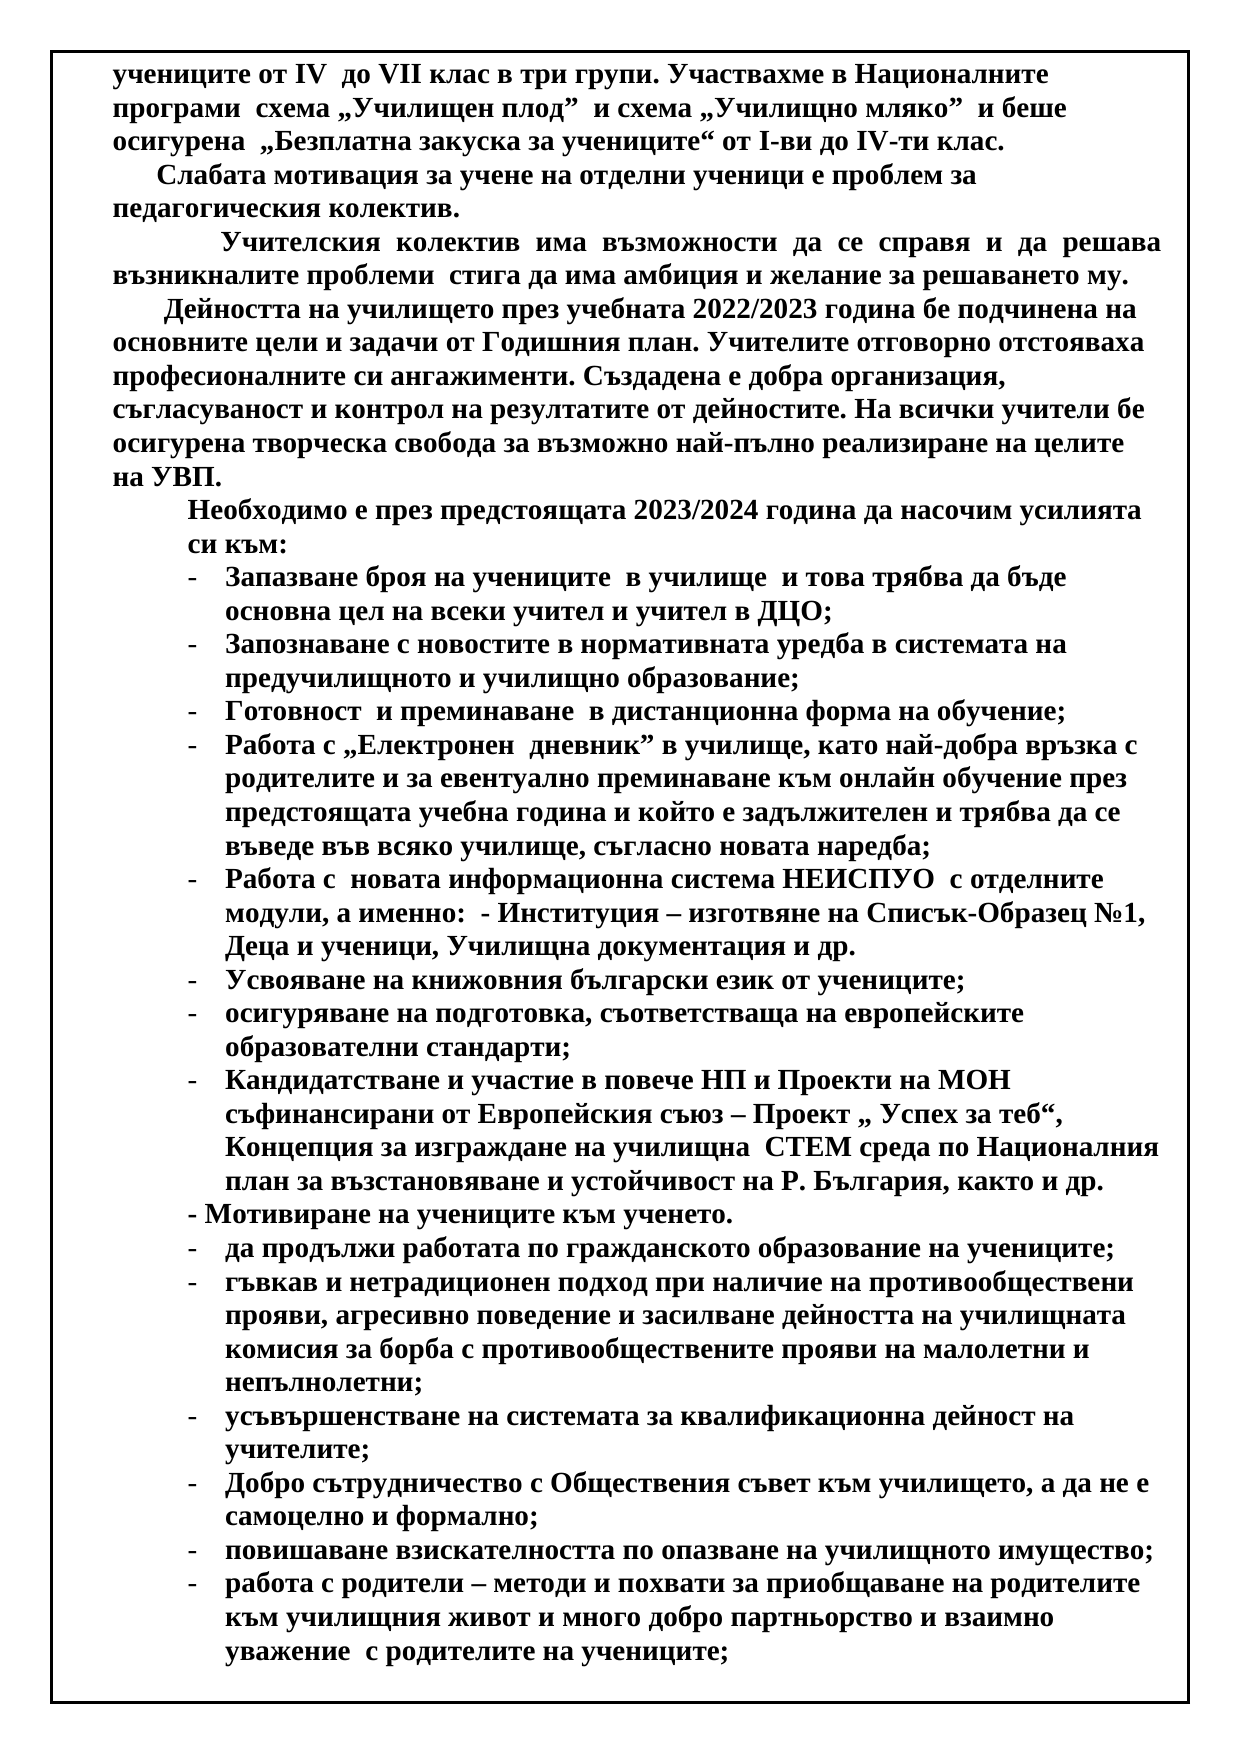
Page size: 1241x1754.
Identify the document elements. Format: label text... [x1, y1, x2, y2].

text Учителския колектив има възможности да се справя и да решава възникналите проблеми стига да има амбиция и желание за решаването му. [112, 224, 1162, 291]
text - Мотивиране на учениците към ученето. [187, 1197, 1162, 1230]
list повишаване взискателността по опазване на училищното имущество; [187, 1532, 1162, 1566]
list гъвкав и нетрадиционен подход при наличие на противообществени прояви, агресивно поведение и засилване дейността на училищната комисия за борба с противообществените прояви на малолетни и непълнолетни; [187, 1264, 1162, 1398]
list Готовност и преминаване в дистанционна форма на обучение; [187, 693, 1162, 727]
list работа с родители – методи и похвати за приобщаване на родителите към училищния живот и много добро партньорство и взаимно уважение с родителите на учениците; [187, 1566, 1162, 1666]
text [112, 56, 1162, 157]
list Запазване броя на учениците в училище и това трябва да бъде основна цел на всеки учител и учител в ДЦО; [187, 559, 1162, 626]
list Работа с новата информационна система НЕИСПУО с отделните модули, а именно: - Институция – изготвяне на Списък-Образец №1, Деца и ученици, Училищна документация и др. [187, 861, 1162, 962]
list Добро сътрудничество с Обществения съвет към училището, а да не е самоцелно и формално; [187, 1465, 1162, 1532]
list да продължи работата по гражданското образование на учениците; [187, 1230, 1162, 1264]
text Дейността на училището през учебната 2022/2023 година бе подчинена на основните цели и задачи от Годишния план. Учителите отговорно отстояваха професионалните си ангажименти. Създадена е добра организация, съгласуваност и контрол на резултатите от дейностите. На всички учители бе [112, 291, 1162, 425]
text осигурена творческа свобода за възможно най-пълно реализиране на целите на УВП. [112, 425, 1162, 492]
list Работа с „Електронен дневник” в училище, като най-добра връзка с родителите и за евентуално преминаване към онлайн обучение през предстоящата учебна година и който е задължителен и трябва да се въведе във всяко училище, съгласно новата наредба; [187, 727, 1162, 861]
list осигуряване на подготовка, съответстваща на европейските образователни стандарти; [187, 995, 1162, 1062]
text Слабата мотивация за учене на отделни ученици е проблем за педагогическия колектив. [112, 157, 1162, 224]
list Запознаване с новостите в нормативната уредба в системата на предучилищното и училищно образование; [187, 626, 1162, 693]
list Кандидатстване и участие в повече НП и Проекти на МОН съфинансирани от Европейския съюз – Проект „ Успех за теб“, Концепция за изграждане на училищна СТЕМ среда по Националния план за възстановяване и устойчивост на Р. България, както и др. [187, 1062, 1162, 1197]
list усъвършенстване на системата за квалификационна дейност на учителите; [187, 1398, 1162, 1465]
list Усвояване на книжовния български език от учениците; [187, 962, 1162, 995]
text Необходимо е през предстоящата 2023/2024 година да насочим усилията си към: [187, 492, 1162, 559]
